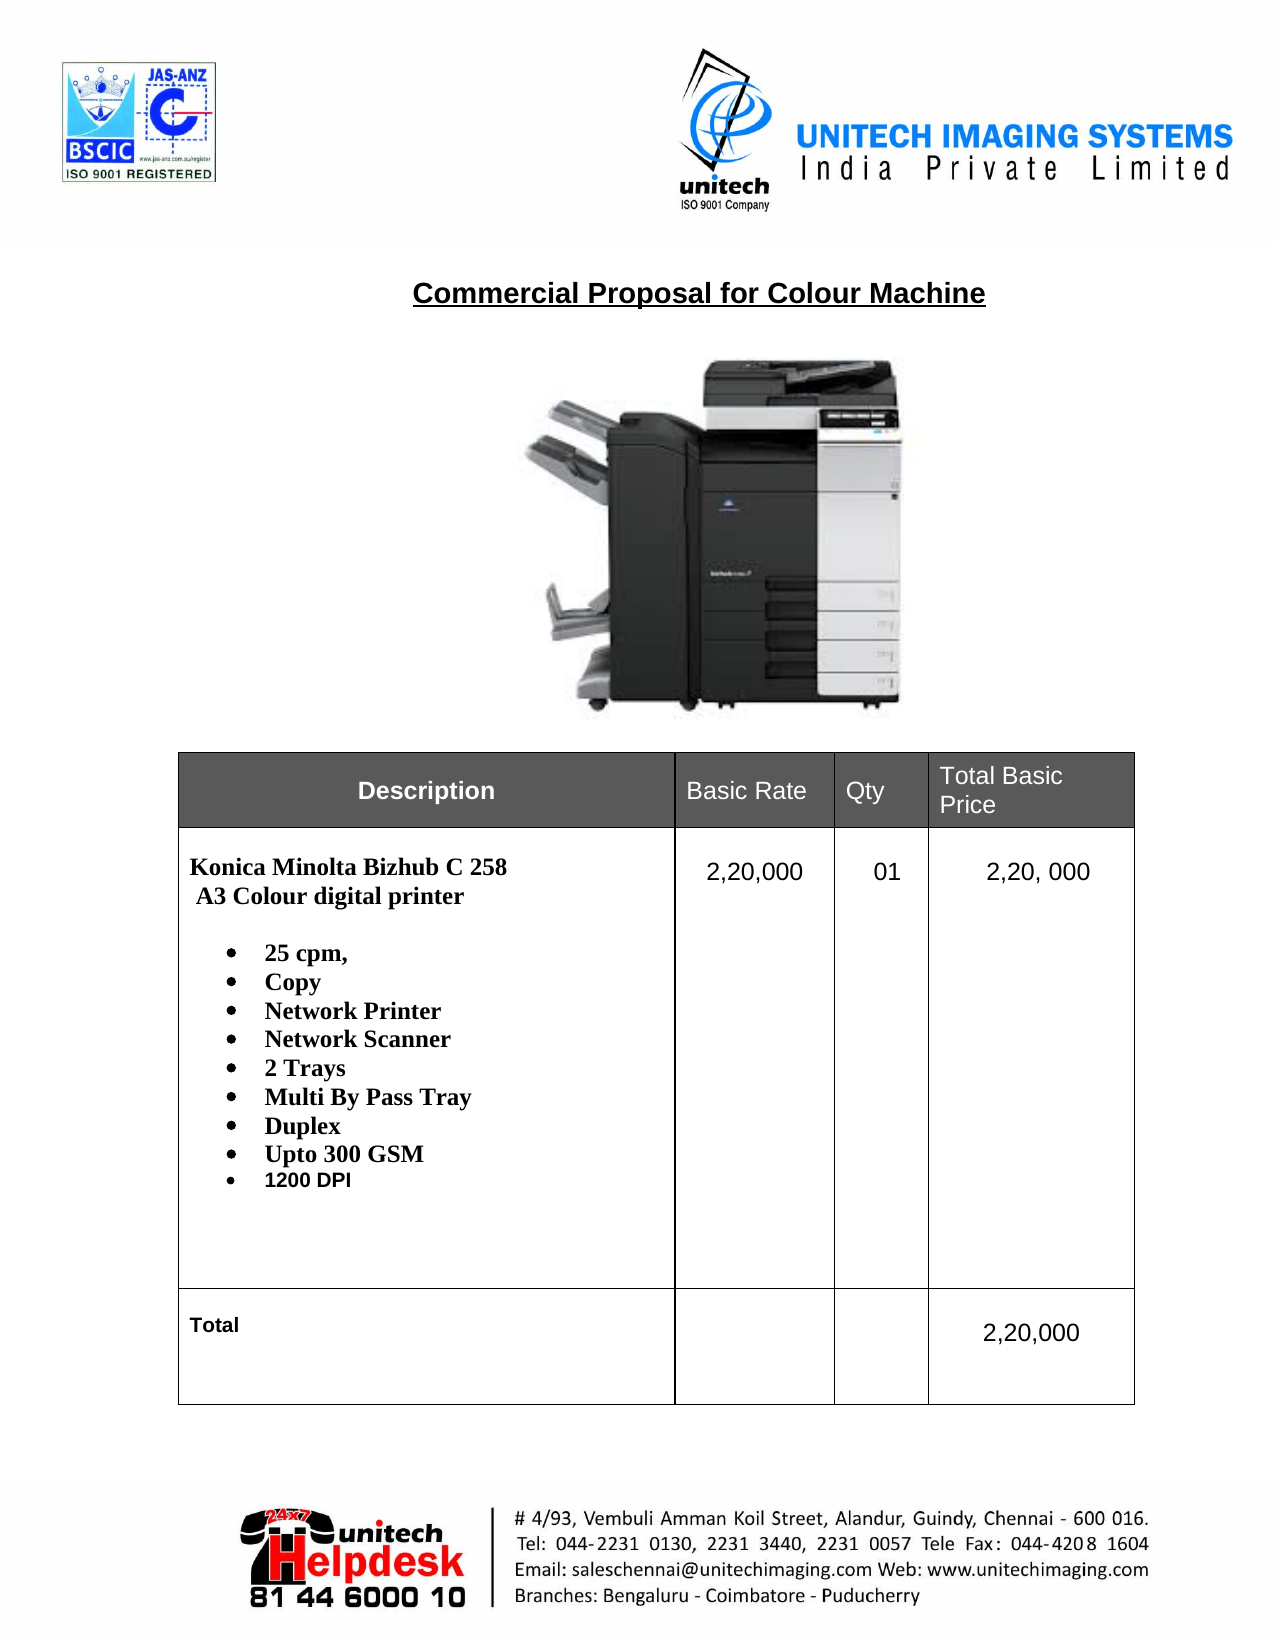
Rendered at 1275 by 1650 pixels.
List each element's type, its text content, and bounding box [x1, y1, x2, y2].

table_cell 01 [835, 828, 928, 1288]
table_header Total Basic Price [929, 753, 1134, 827]
table_header Basic Rate [676, 753, 834, 827]
table_cell 2,20,000 [676, 828, 834, 1288]
table_cell 2,20, 000 [929, 828, 1134, 1288]
picture [487, 343, 957, 719]
table_cell [835, 1289, 928, 1404]
table_header Qty [835, 753, 928, 827]
table_cell [676, 1289, 834, 1404]
picture [0, 0, 1275, 243]
table_cell Konica Minolta Bizhub C 258 A3 Colour digital printer 25 cpm, Copy Network Printer Network Scanner 2 Trays Multi By Pass Tray Duplex Upto 300 GSM 1200 DPI [179, 828, 674, 1288]
picture [0, 1481, 1275, 1640]
text Commercial Proposal for Colour Machine [337, 276, 1134, 310]
table_header Description [179, 753, 674, 827]
table_cell 2,20,000 [929, 1289, 1134, 1404]
table_cell Total [179, 1289, 674, 1404]
